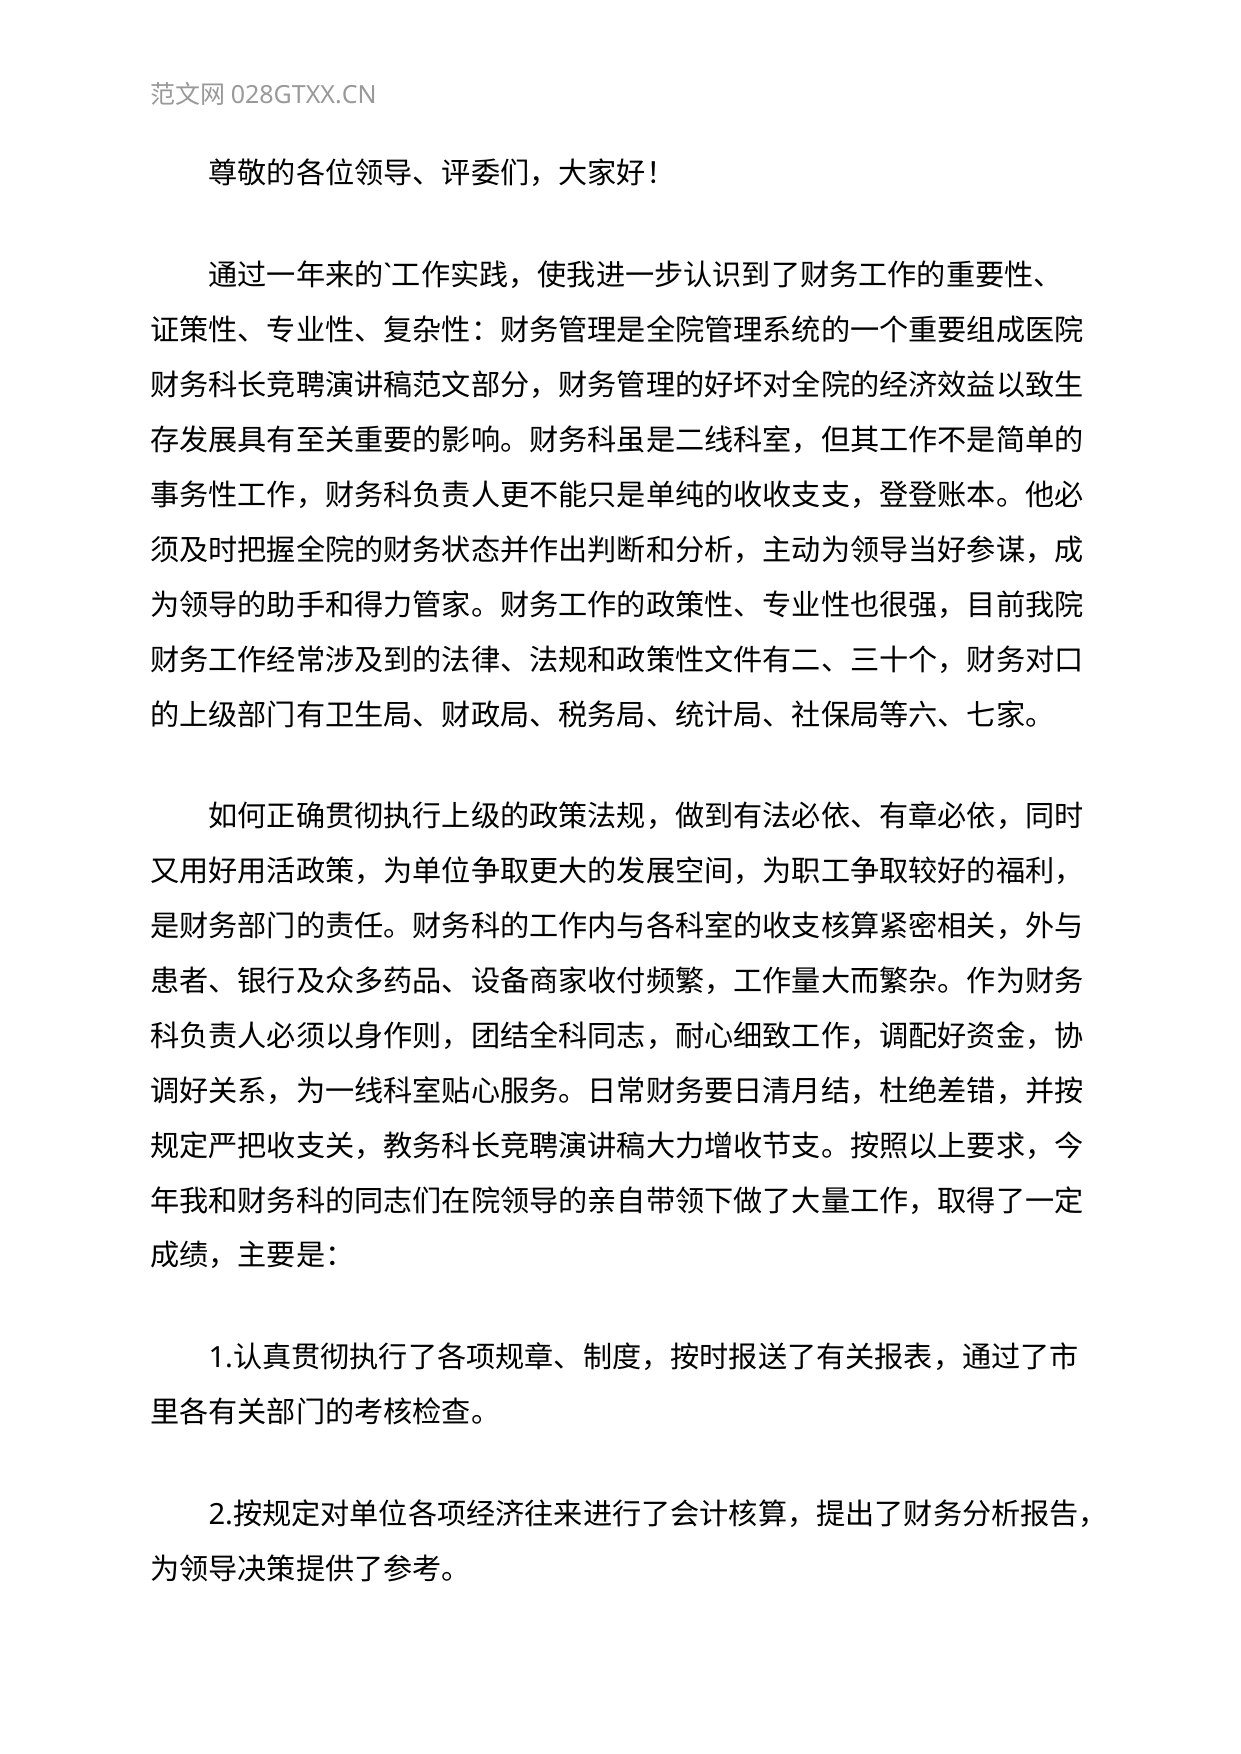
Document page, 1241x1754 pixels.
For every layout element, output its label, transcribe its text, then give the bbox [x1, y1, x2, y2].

text 1.认真贯彻执行了各项规章、制度，按时报送了有关报表，通过了市里各有关部门的考核检查。 [150, 1334, 1090, 1431]
text 尊敬的各位领导、评委们，大家好！ [150, 150, 1090, 192]
text 通过一年来的`工作实践，使我进一步认识到了财务工作的重要性、证策性、专业性、复杂性：财务管理是全院管理系统的一个重要组成医院财务科长竞聘演讲稿范文部分，财务管理的好坏对全院的经济效益以致生存发展具有至关重要的影响。财务科虽是二线科室，但其工作不是简单的事务性工作，财务科负责人更不能只是单纯的收收支支，登登账本。他必须及时把握全院的财务状态并作出判断和分析，主动为领导当好参谋，成为领导的助手和得力管家。财务工作的政策性、专业性也很强，目前我院财务工作经常涉及到的法律、法规和政策性文件有二、三十个，财务对口的上级部门有卫生局、财政局、税务局、统计局、社保局等六、七家。 [150, 252, 1090, 733]
text 2.按规定对单位各项经济往来进行了会计核算，提出了财务分析报告，为领导决策提供了参考。 [150, 1491, 1090, 1588]
text 如何正确贯彻执行上级的政策法规，做到有法必依、有章必依，同时又用好用活政策，为单位争取更大的发展空间，为职工争取较好的福利，是财务部门的责任。财务科的工作内与各科室的收支核算紧密相关，外与患者、银行及众多药品、设备商家收付频繁，工作量大而繁杂。作为财务科负责人必须以身作则，团结全科同志，耐心细致工作，调配好资金，协调好关系，为一线科室贴心服务。日常财务要日清月结，杜绝差错，并按规定严把收支关，教务科长竞聘演讲稿大力增收节支。按照以上要求，今年我和财务科的同志们在院领导的亲自带领下做了大量工作，取得了一定成绩，主要是： [150, 793, 1090, 1274]
